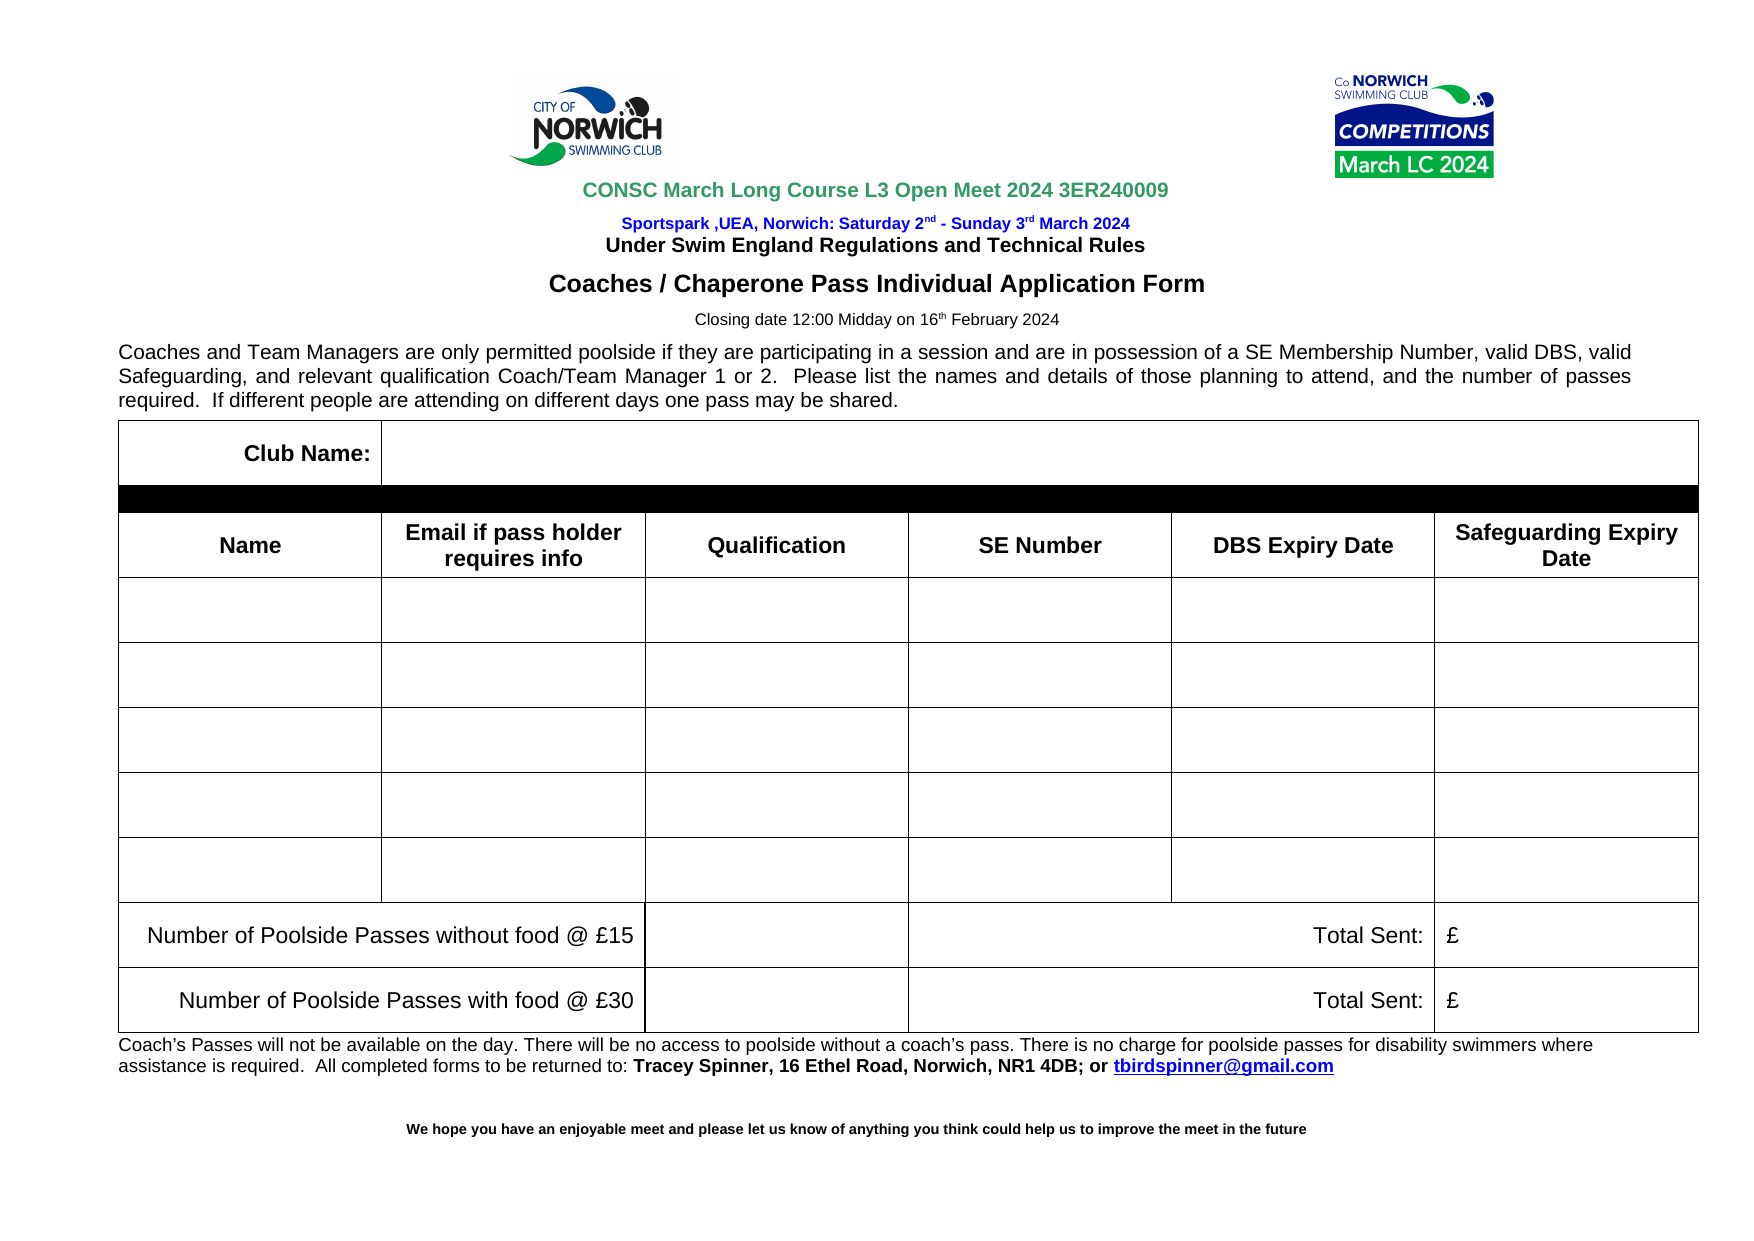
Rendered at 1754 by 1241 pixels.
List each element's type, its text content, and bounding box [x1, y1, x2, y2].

table_cell [909, 708, 1171, 772]
table_cell Name [119, 513, 381, 577]
table_cell [646, 578, 908, 642]
table_cell [382, 708, 645, 772]
table_cell [1172, 578, 1434, 642]
table_cell [1172, 838, 1434, 902]
table_cell Email if pass holder requires info [382, 513, 645, 577]
table_cell [119, 708, 381, 772]
table_cell [646, 903, 908, 967]
table_cell [119, 838, 381, 902]
table_cell [119, 578, 381, 642]
table_cell SE Number [909, 513, 1171, 577]
table_cell [909, 486, 1698, 512]
table_cell Qualification [646, 513, 908, 577]
table_header Club Name: [119, 421, 381, 485]
picture [508, 73, 681, 178]
table_cell [1435, 578, 1698, 642]
text Coaches and Team Managers are only permitted poolside if they are participating in a session and are in possession of a SE Membership Number, valid DBS, valid Safeguarding, and relevant qualification Coach/Team Manager 1 or 2. Please list the names and details of those planning to attend, and the number of passes required. If different people are attending on different days one pass may be shared. [118, 340, 1636, 412]
table_cell [382, 643, 645, 707]
text Coaches / Chaperone Pass Individual Application Form [118, 269, 1636, 298]
table_cell [119, 486, 908, 512]
table_cell Number of Poolside Passes with food @ £30 [119, 968, 644, 1032]
table_cell DBS Expiry Date [1172, 513, 1434, 577]
table_cell [1435, 643, 1698, 707]
table_cell Safeguarding Expiry Date [1435, 513, 1698, 577]
table_cell [1435, 773, 1698, 837]
table_cell [382, 578, 645, 642]
table_cell [909, 578, 1171, 642]
table_cell £ [1435, 903, 1698, 967]
table_header [382, 421, 1698, 485]
table_cell [1435, 838, 1698, 902]
text Closing date 12:00 Midday on 16th February 2024 [118, 310, 1636, 329]
table_cell [646, 773, 908, 837]
table_cell [1172, 773, 1434, 837]
text Under Swim England Regulations and Technical Rules [62, 233, 1689, 257]
table_cell [646, 838, 908, 902]
table_cell Number of Poolside Passes without food @ £15 [119, 903, 644, 967]
table_cell £ [1435, 968, 1698, 1032]
table_cell [646, 643, 908, 707]
table_cell [1172, 708, 1434, 772]
table_cell [119, 643, 381, 707]
table_cell [382, 838, 645, 902]
text Sportspark ,UEA, Norwich: Saturday 2nd - Sunday 3rd March 2024 [62, 214, 1689, 233]
table_cell [909, 838, 1171, 902]
table_cell [119, 773, 381, 837]
table_cell Total Sent: [909, 903, 1434, 967]
table_cell [646, 968, 908, 1032]
table_cell Total Sent: [909, 968, 1434, 1032]
table_cell [646, 708, 908, 772]
text CONSC March Long Course L3 Open Meet 2024 3ER240009 [62, 178, 1689, 202]
table_cell [382, 773, 645, 837]
table_cell [1172, 643, 1434, 707]
text Coach’s Passes will not be available on the day. There will be no access to poolside without a coach’s pass. There is no charge for poolside passes for disability swimmers where assistance is required. All completed forms to be returned to: Tracey Spinner, 16 Ethel Road, Norwich, NR1 4DB; or tbirdspinner@gmail.com [118, 1033, 1636, 1076]
picture [1335, 75, 1494, 178]
table_cell [909, 643, 1171, 707]
table_cell [1435, 708, 1698, 772]
table_cell [909, 773, 1171, 837]
